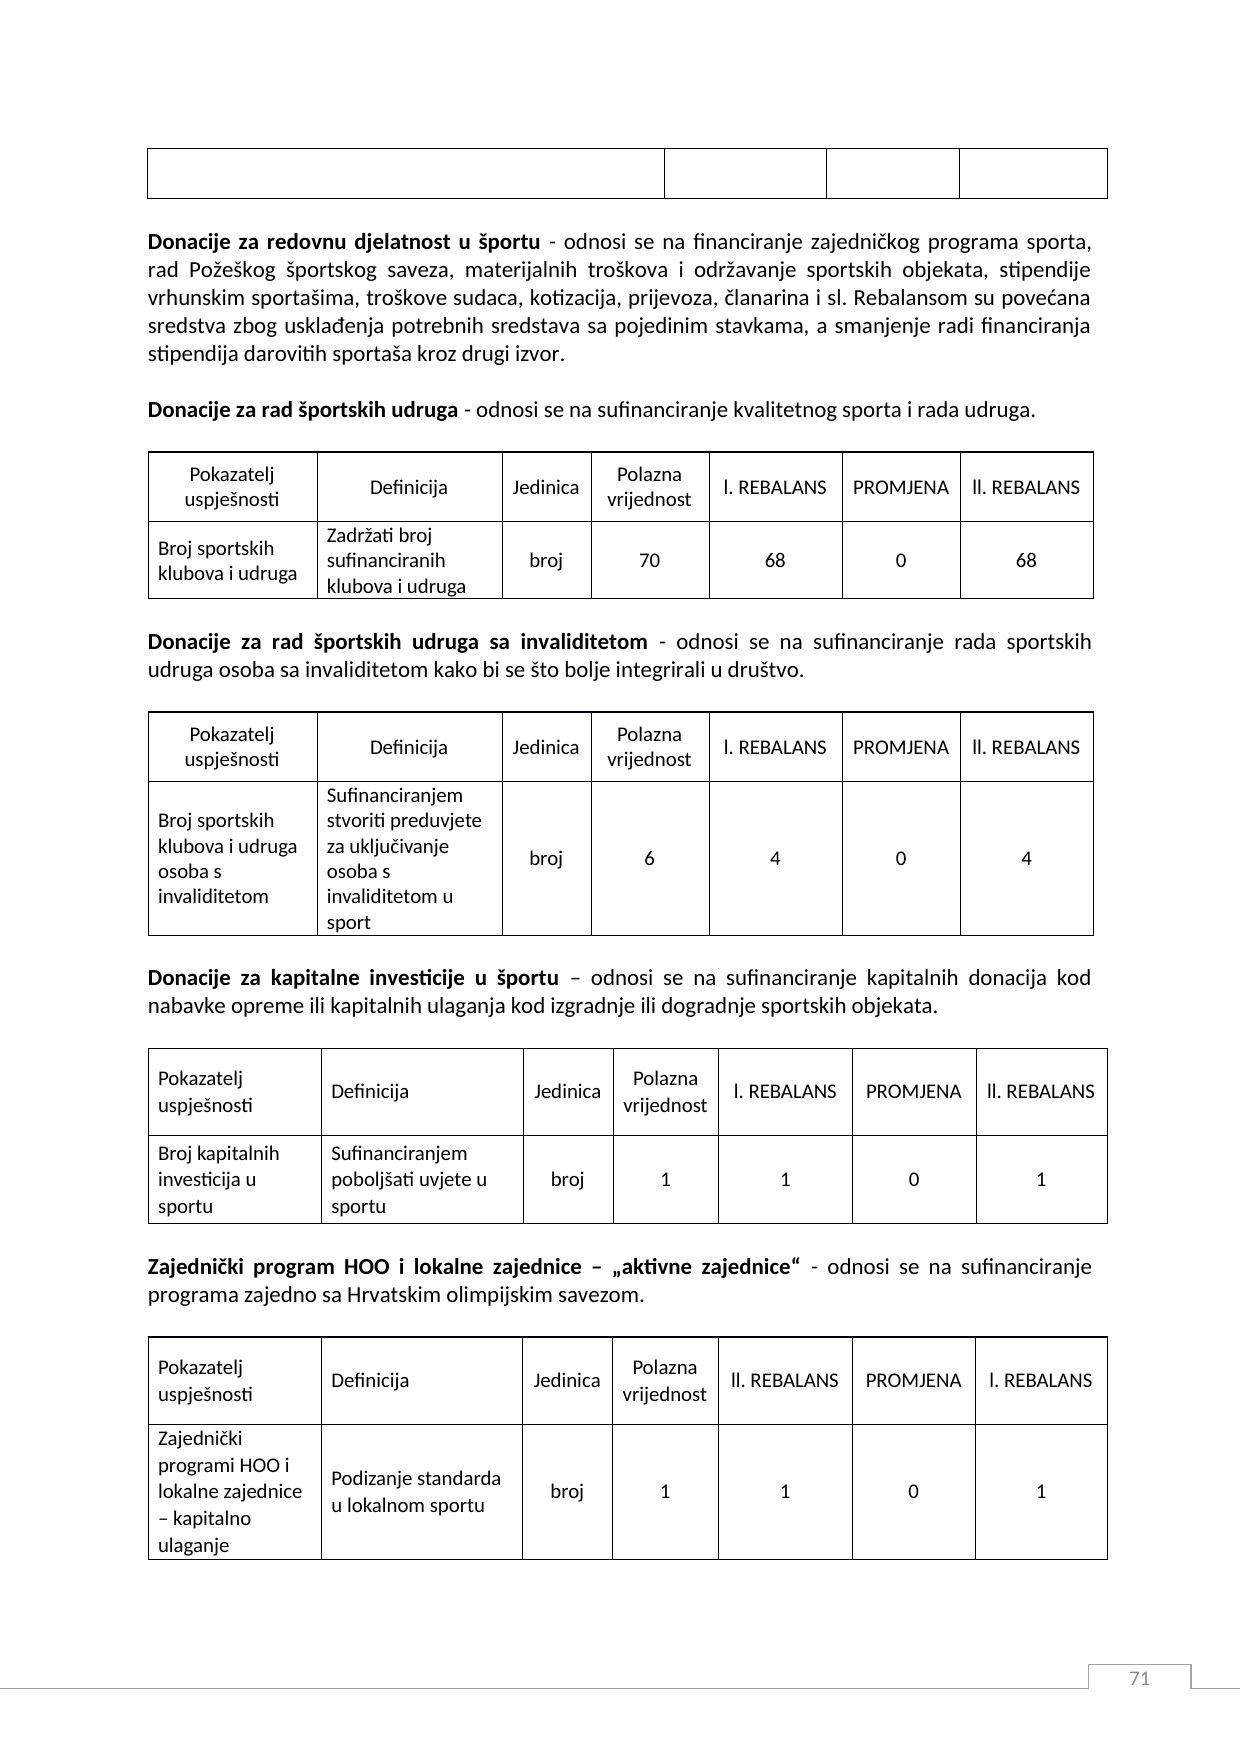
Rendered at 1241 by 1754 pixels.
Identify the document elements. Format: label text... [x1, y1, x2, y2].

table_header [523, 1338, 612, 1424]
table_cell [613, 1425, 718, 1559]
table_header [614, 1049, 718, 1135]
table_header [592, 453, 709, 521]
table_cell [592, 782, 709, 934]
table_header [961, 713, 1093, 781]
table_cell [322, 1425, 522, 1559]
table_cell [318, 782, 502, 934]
text Zajednički program HOO i lokalne zajednice – „aktivne zajednice“ - odnosi se na sufinanciranje programa zajedno sa Hrvatskim olimpijskim savezom. [148, 1252, 1093, 1308]
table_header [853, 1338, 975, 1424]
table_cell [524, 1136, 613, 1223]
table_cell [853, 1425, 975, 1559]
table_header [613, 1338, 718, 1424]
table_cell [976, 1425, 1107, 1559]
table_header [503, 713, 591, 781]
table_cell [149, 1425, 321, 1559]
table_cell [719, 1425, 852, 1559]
text Donacije za kapitalne investicije u športu – odnosi se na sufinanciranje kapitalnih donacija kod nabavke opreme ili kapitalnih ulaganja kod izgradnje ili dogradnje sportskih objekata. [148, 963, 1093, 1019]
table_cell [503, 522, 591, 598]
text Donacije za rad športskih udruga - odnosi se na sufinanciranje kvalitetnog sporta i rada udruga. [148, 395, 1093, 423]
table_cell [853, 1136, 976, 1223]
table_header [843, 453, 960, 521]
text Donacije za redovnu djelatnost u športu - odnosi se na financiranje zajedničkog programa sporta, rad Požeškog športskog saveza, materijalnih troškova i održavanje sportskih objekata, stipendije vrhunskim sportašima, troškove sudaca, kotizacija, prijevoza, članarina i sl. Rebalansom su povećana sredstva zbog usklađenja potrebnih sredstava sa pojedinim stavkama, a smanjenje radi financiranja stipendija darovitih sportaša kroz drugi izvor. [148, 227, 1093, 367]
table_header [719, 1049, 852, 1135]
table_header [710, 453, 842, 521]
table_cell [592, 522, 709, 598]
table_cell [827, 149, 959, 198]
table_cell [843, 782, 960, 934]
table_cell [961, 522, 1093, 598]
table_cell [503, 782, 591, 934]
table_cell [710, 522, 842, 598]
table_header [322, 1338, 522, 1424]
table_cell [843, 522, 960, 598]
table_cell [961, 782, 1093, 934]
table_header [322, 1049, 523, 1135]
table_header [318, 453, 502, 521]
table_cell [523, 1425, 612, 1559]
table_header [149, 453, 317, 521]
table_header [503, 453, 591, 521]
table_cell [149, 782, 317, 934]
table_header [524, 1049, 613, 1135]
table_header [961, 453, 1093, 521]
text Donacije za rad športskih udruga sa invaliditetom - odnosi se na sufinanciranje rada sportskih udruga osoba sa invaliditetom kako bi se što bolje integrirali u društvo. [148, 627, 1093, 683]
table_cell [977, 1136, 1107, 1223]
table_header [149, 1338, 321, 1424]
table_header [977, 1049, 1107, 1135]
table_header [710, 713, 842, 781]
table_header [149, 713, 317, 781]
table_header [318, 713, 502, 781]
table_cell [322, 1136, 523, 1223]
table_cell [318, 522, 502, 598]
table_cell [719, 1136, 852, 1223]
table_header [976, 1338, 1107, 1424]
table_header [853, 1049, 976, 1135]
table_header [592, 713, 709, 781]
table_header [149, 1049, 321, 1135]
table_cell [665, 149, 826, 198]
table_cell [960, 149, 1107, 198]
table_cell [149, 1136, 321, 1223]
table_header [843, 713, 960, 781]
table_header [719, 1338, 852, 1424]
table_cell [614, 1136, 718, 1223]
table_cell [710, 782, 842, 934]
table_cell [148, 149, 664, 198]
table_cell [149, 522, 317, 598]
